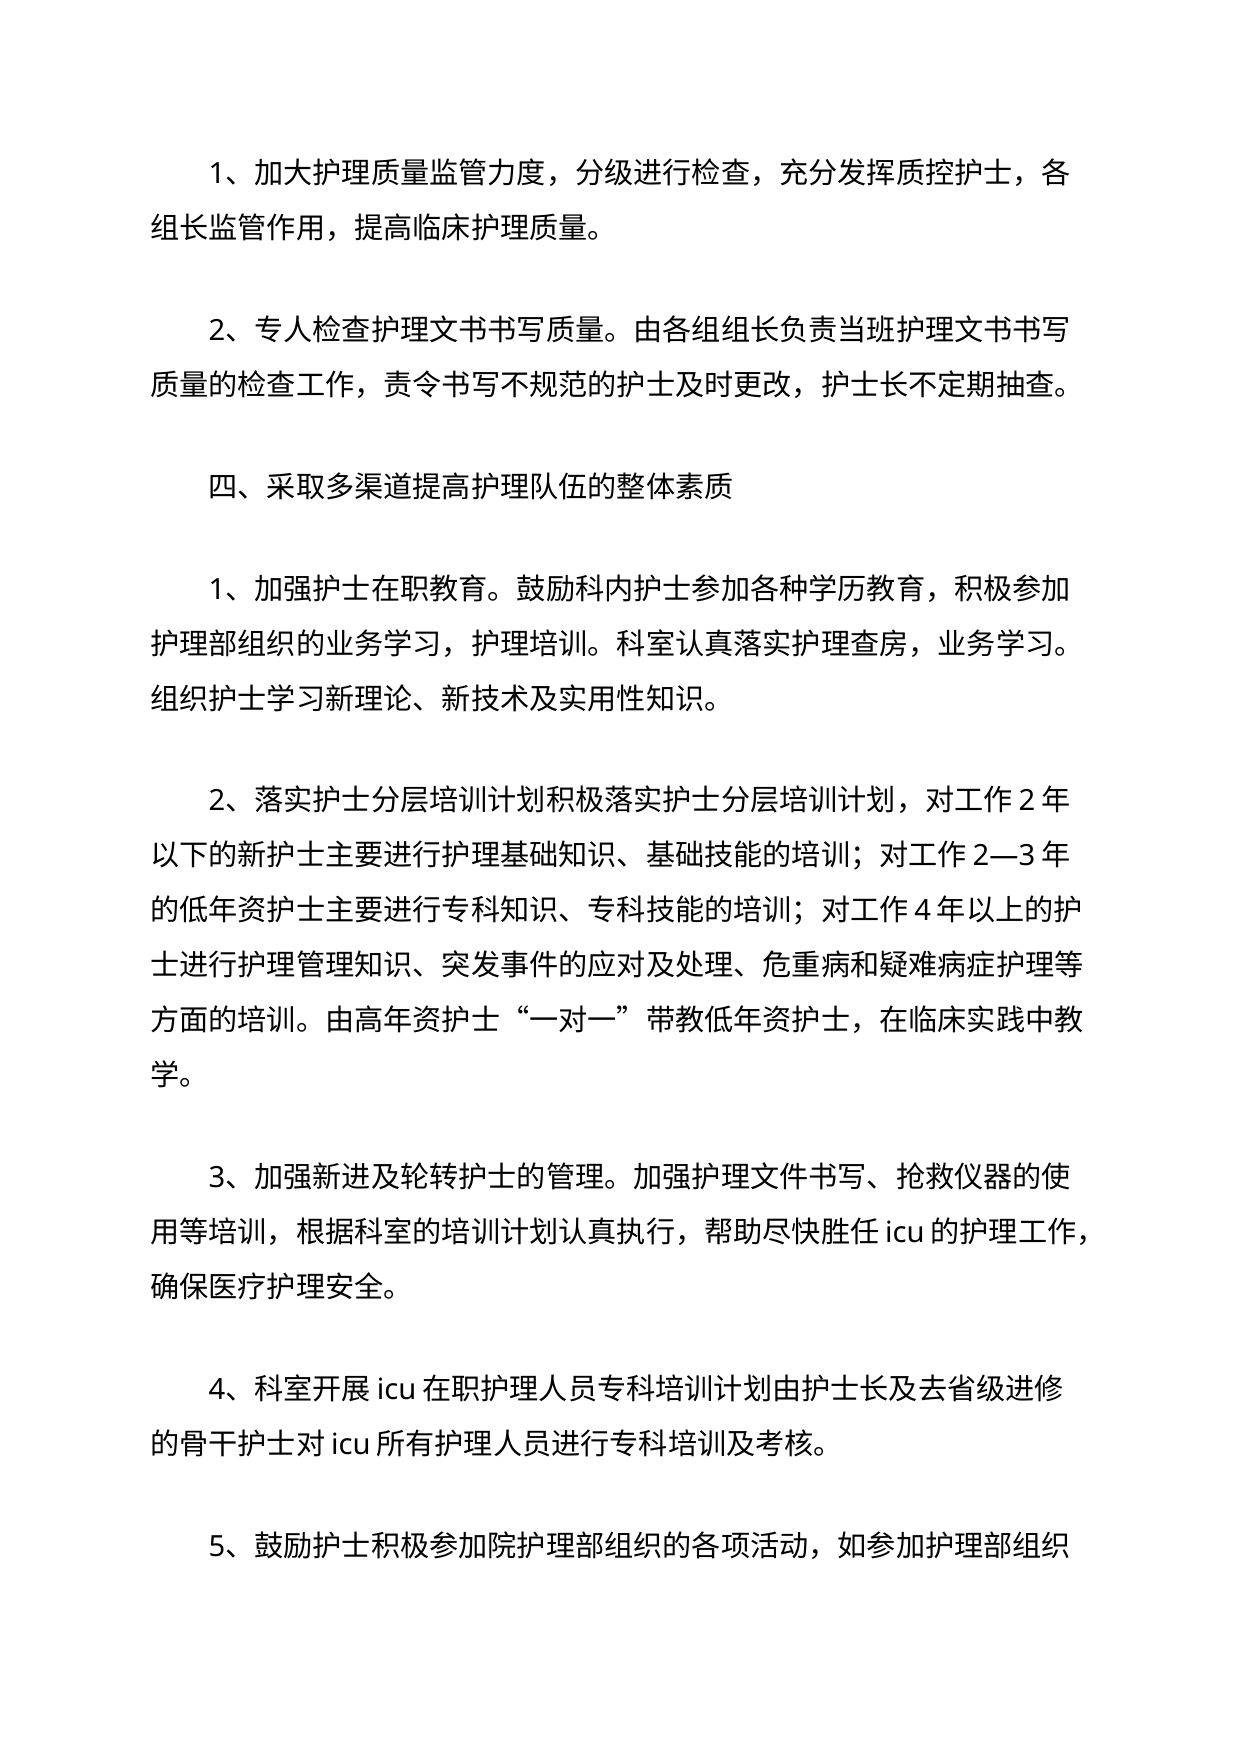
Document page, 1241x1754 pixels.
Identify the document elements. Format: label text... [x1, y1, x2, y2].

text 2、专人检查护理文书书写质量。由各组组长负责当班护理文书书写质量的检查工作，责令书写不规范的护士及时更改，护士长不定期抽查。 [150, 307, 1090, 404]
text 1、加强护士在职教育。鼓励科内护士参加各种学历教育，积极参加护理部组织的业务学习，护理培训。科室认真落实护理查房，业务学习。组织护士学习新理论、新技术及实用性知识。 [150, 565, 1090, 717]
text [150, 1522, 1090, 1565]
text 4、科室开展icu在职护理人员专科培训计划由护士长及去省级进修的骨干护士对icu所有护理人员进行专科培训及考核。 [150, 1365, 1090, 1463]
text 1、加大护理质量监管力度，分级进行检查，充分发挥质控护士，各组长监管作用，提高临床护理质量。 [150, 150, 1090, 247]
text 3、加强新进及轮转护士的管理。加强护理文件书写、抢救仪器的使用等培训，根据科室的培训计划认真执行，帮助尽快胜任icu的护理工作，确保医疗护理安全。 [150, 1153, 1090, 1306]
text 2、落实护士分层培训计划积极落实护士分层培训计划，对工作2年以下的新护士主要进行护理基础知识、基础技能的培训；对工作2—3年的低年资护士主要进行专科知识、专科技能的培训；对工作4年以上的护士进行护理管理知识、突发事件的应对及处理、危重病和疑难病症护理等方面的培训。由高年资护士“一对一”带教低年资护士，在临床实践中教学。 [150, 777, 1090, 1094]
text 四、采取多渠道提高护理队伍的整体素质 [150, 463, 1090, 506]
